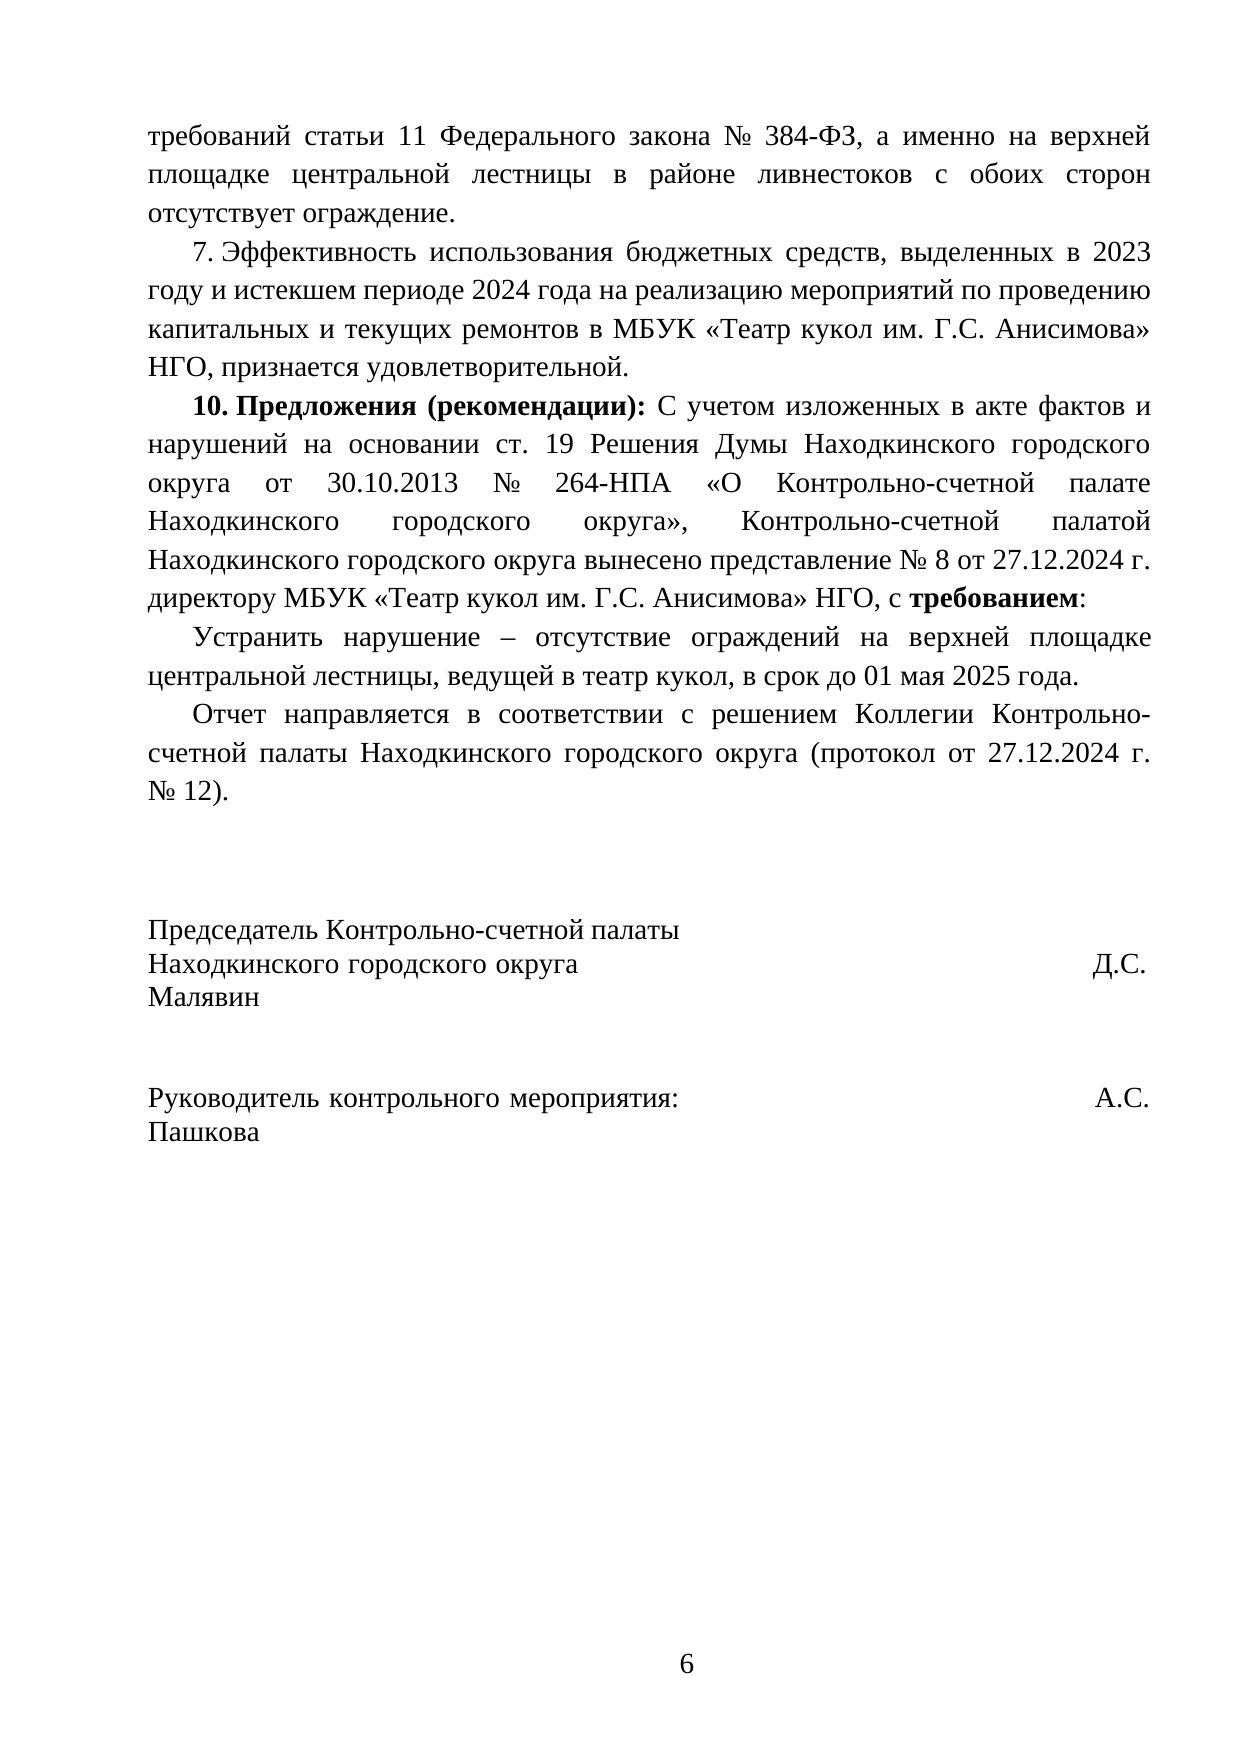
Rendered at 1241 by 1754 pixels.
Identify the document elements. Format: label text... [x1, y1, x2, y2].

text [148, 118, 1152, 229]
text 7. Эффективность использования бюджетных средств, выделенных в 2023 году и истекшем периоде 2024 года на реализацию мероприятий по проведению капитальных и текущих ремонтов в МБУК «Театр кукол им. Г.С. Анисимова» НГО, признается удовлетворительной. [148, 234, 1152, 383]
text 10. Предложения (рекомендации): С учетом изложенных в акте фактов и нарушений на основании ст. 19 Решения Думы Находкинского городского округа от 30.10.2013 № 264-НПА «О Контрольно-счетной палате Находкинского городского округа», Контрольно-счетной палатой Находкинского городского округа вынесено представление № 8 от 27.12.2024 г. директору МБУК «Театр кукол им. Г.С. Анисимова» НГО, с требованием: [148, 388, 1152, 614]
text Руководитель контрольного мероприятия: А.С. Пашкова [148, 1080, 1152, 1147]
text Устранить нарушение – отсутствие ограждений на верхней площадке центральной лестницы, ведущей в театр кукол, в срок до 01 мая 2025 года. [148, 619, 1152, 691]
text Председатель Контрольно-счетной палаты [148, 912, 1152, 946]
text Находкинского городского округа Д.С. Малявин [148, 946, 1152, 1013]
text Отчет направляется в соответствии с решением Коллегии Контрольно-счетной палаты Находкинского городского округа (протокол от 27.12.2024 г. № 12). [148, 696, 1152, 807]
